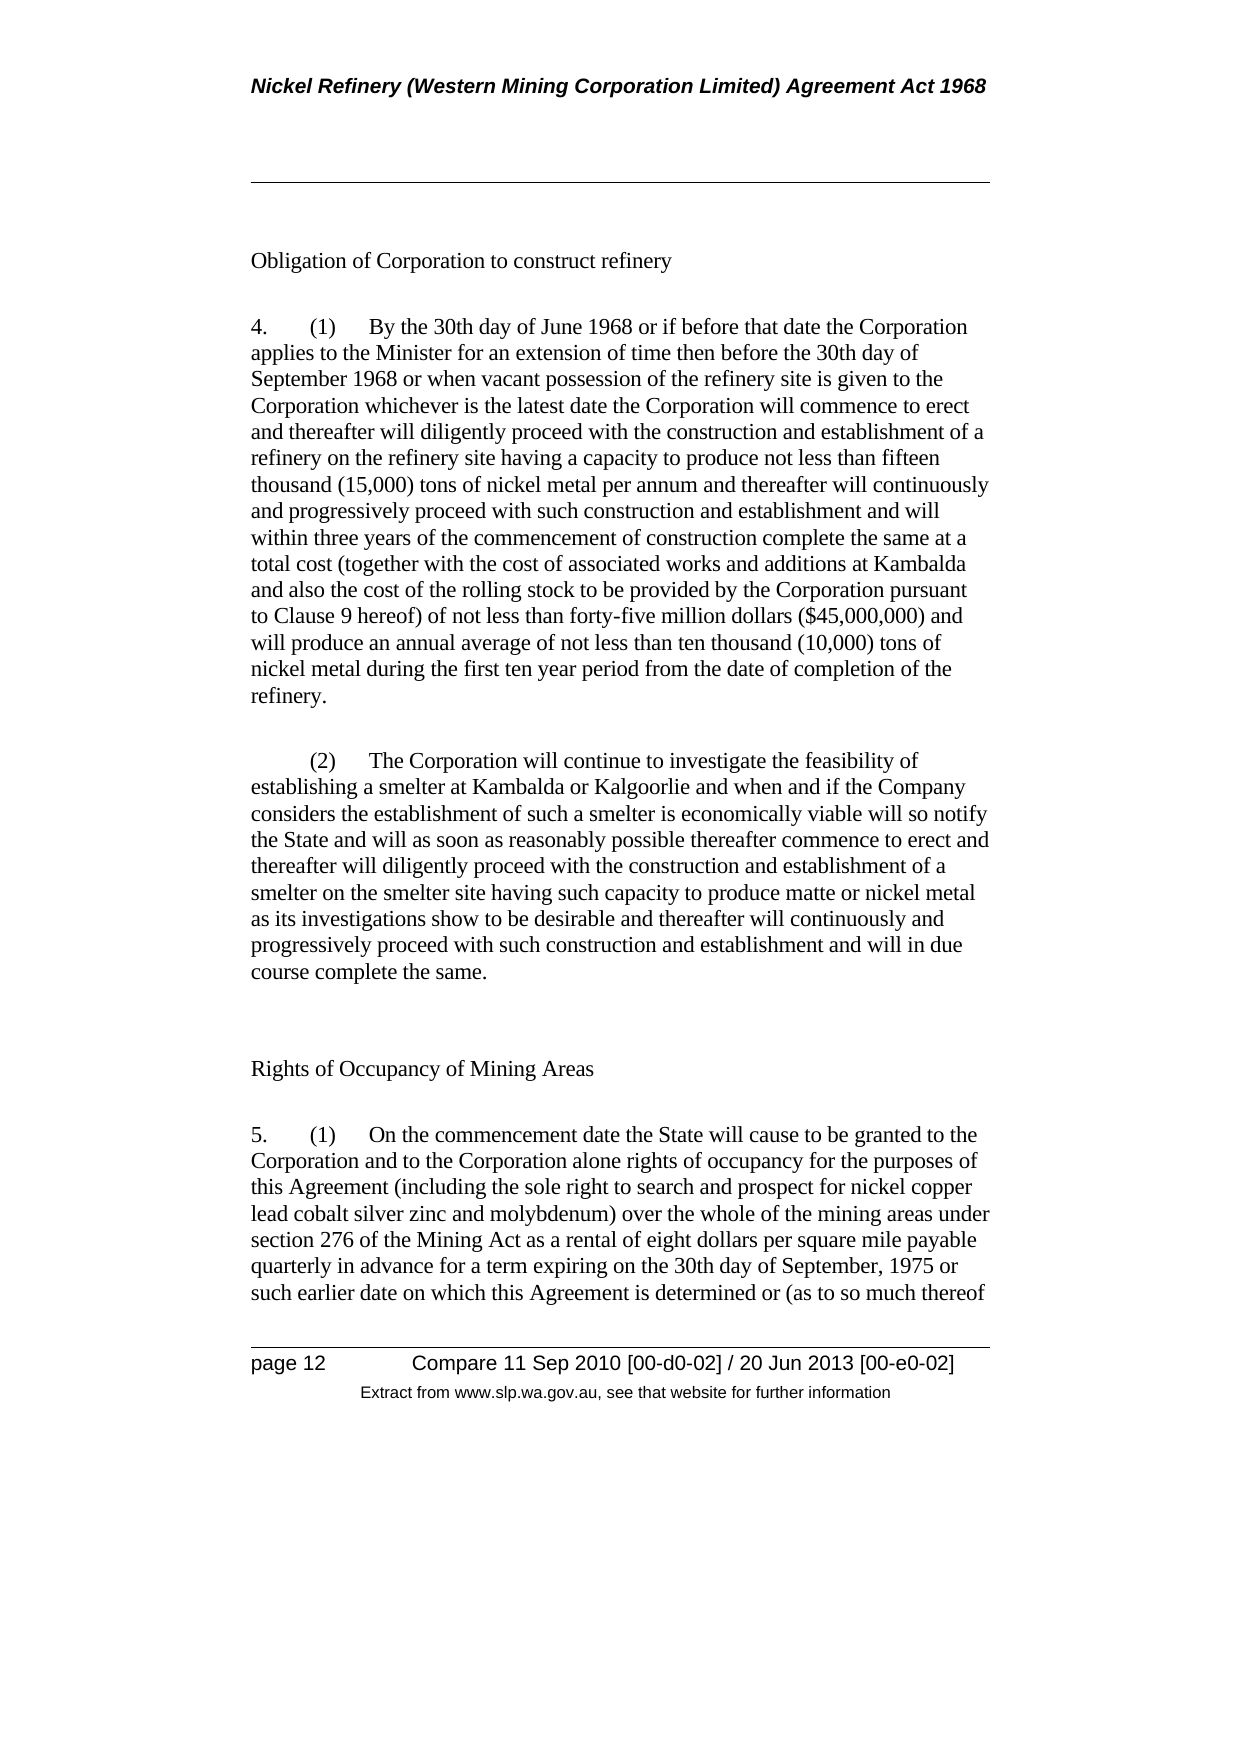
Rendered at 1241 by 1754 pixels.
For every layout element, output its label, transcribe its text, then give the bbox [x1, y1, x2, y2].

text Obligation of Corporation to construct refinery [251, 247, 990, 274]
text 4. (1) By the 30th day of June 1968 or if before that date the Corporation applies to the Minister for an extension of time then before the 30th day of September 1968 or when vacant possession of the refinery site is given to the Corporation whichever is the latest date the Corporation will commence to erect and thereafter will diligently proceed with the construction and establishment of a refinery on the refinery site having a capacity to produce not less than fifteen thousand (15,000) tons of nickel metal per annum and thereafter will continuously and progressively proceed with such construction and establishment and will within three years of the commencement of construction complete the same at a total cost (together with the cost of associated works and additions at Kambalda and also the cost of the rolling stock to be provided by the Corporation pursuant to Clause 9 hereof) of not less than forty-five million dollars ($45,000,000) and will produce an annual average of not less than ten thousand (10,000) tons of nickel metal during the first ten year period from the date of completion of the refinery. [251, 313, 990, 708]
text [251, 1121, 990, 1305]
text (2) The Corporation will continue to investigate the feasibility of establishing a smelter at Kambalda or Kalgoorlie and when and if the Company considers the establishment of such a smelter is economically viable will so notify the State and will as soon as reasonably possible thereafter commence to erect and thereafter will diligently proceed with the construction and establishment of a smelter on the smelter site having such capacity to produce matte or nickel metal as its investigations show to be desirable and thereafter will continuously and progressively proceed with such construction and establishment and will in due course complete the same. [251, 747, 990, 984]
text Rights of Occupancy of Mining Areas [251, 1056, 990, 1082]
